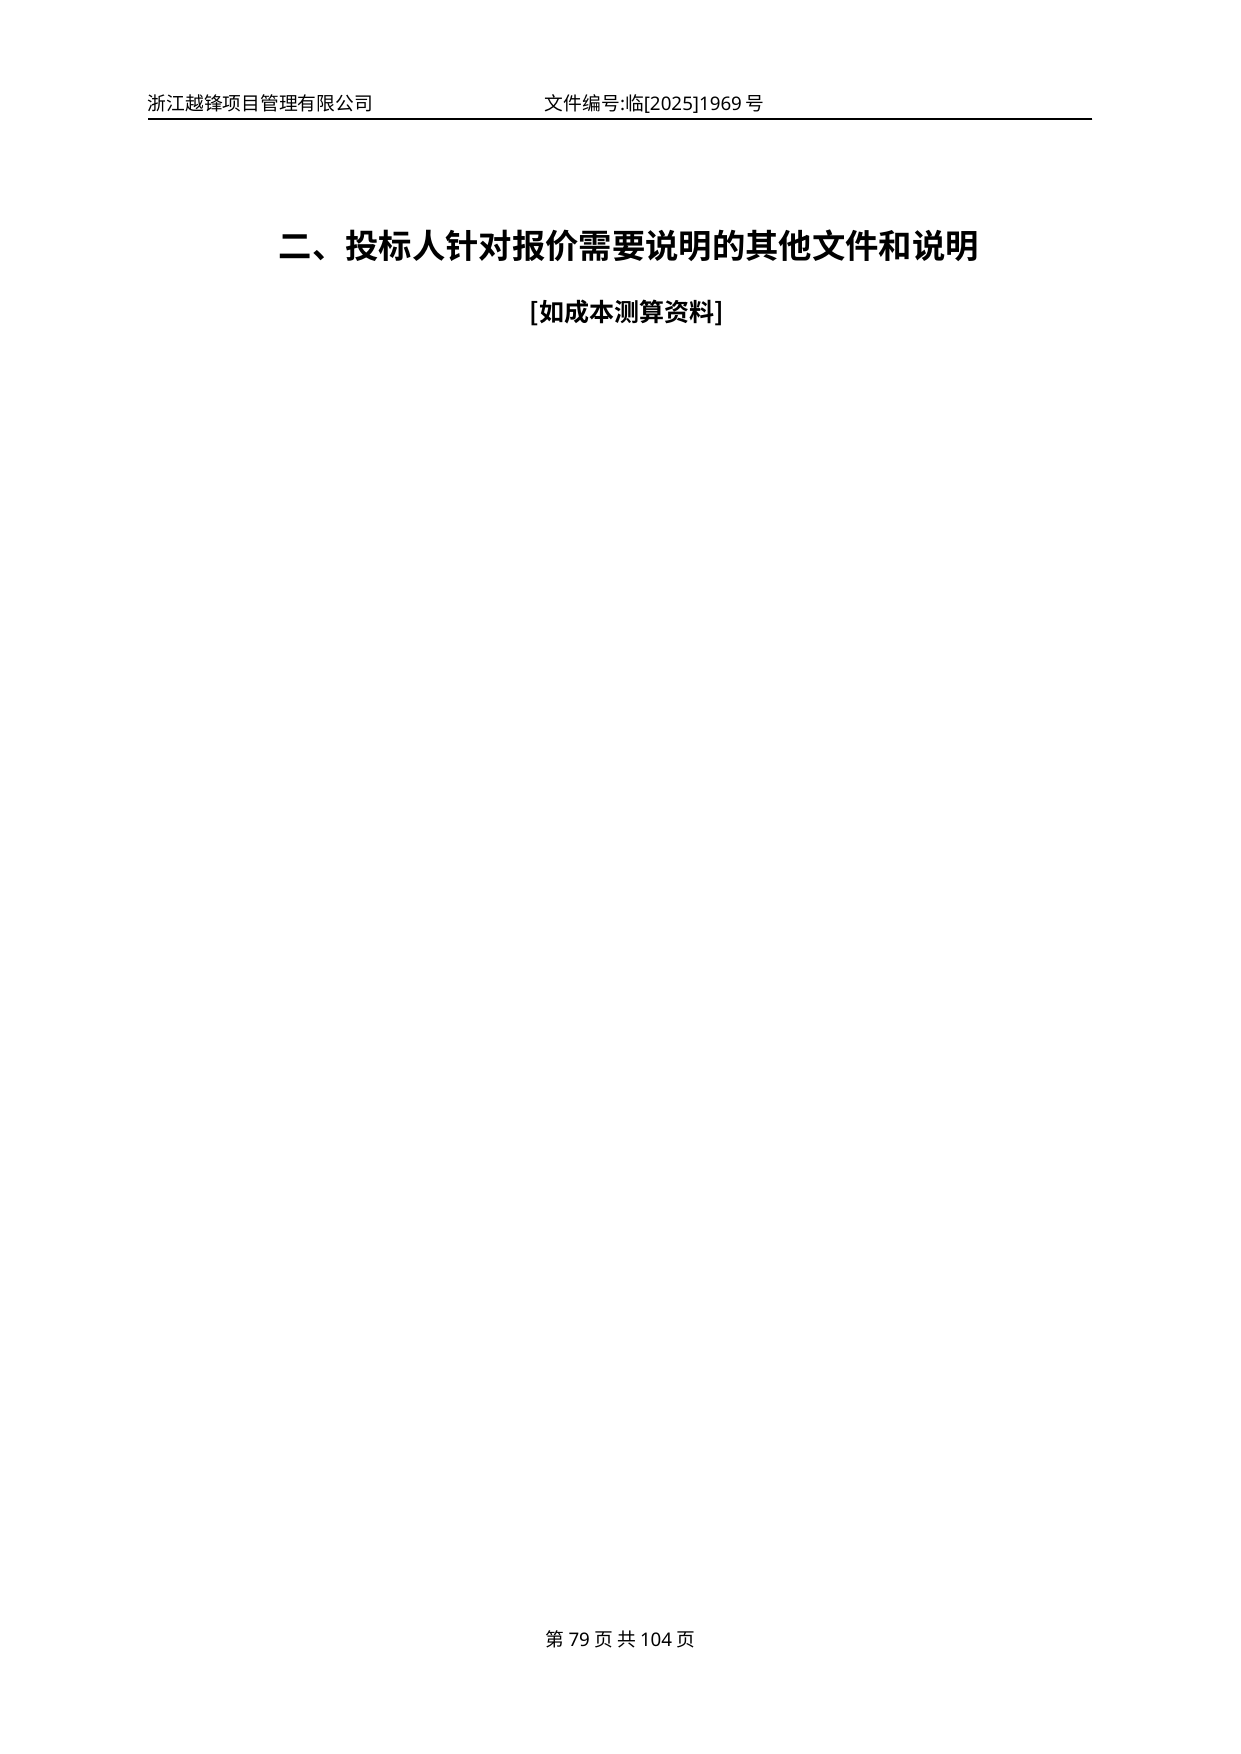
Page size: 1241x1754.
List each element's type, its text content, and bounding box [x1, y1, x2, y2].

text [如成本测算资料] [148, 292, 1092, 328]
text 二、投标人针对报价需要说明的其他文件和说明 [148, 220, 1092, 268]
